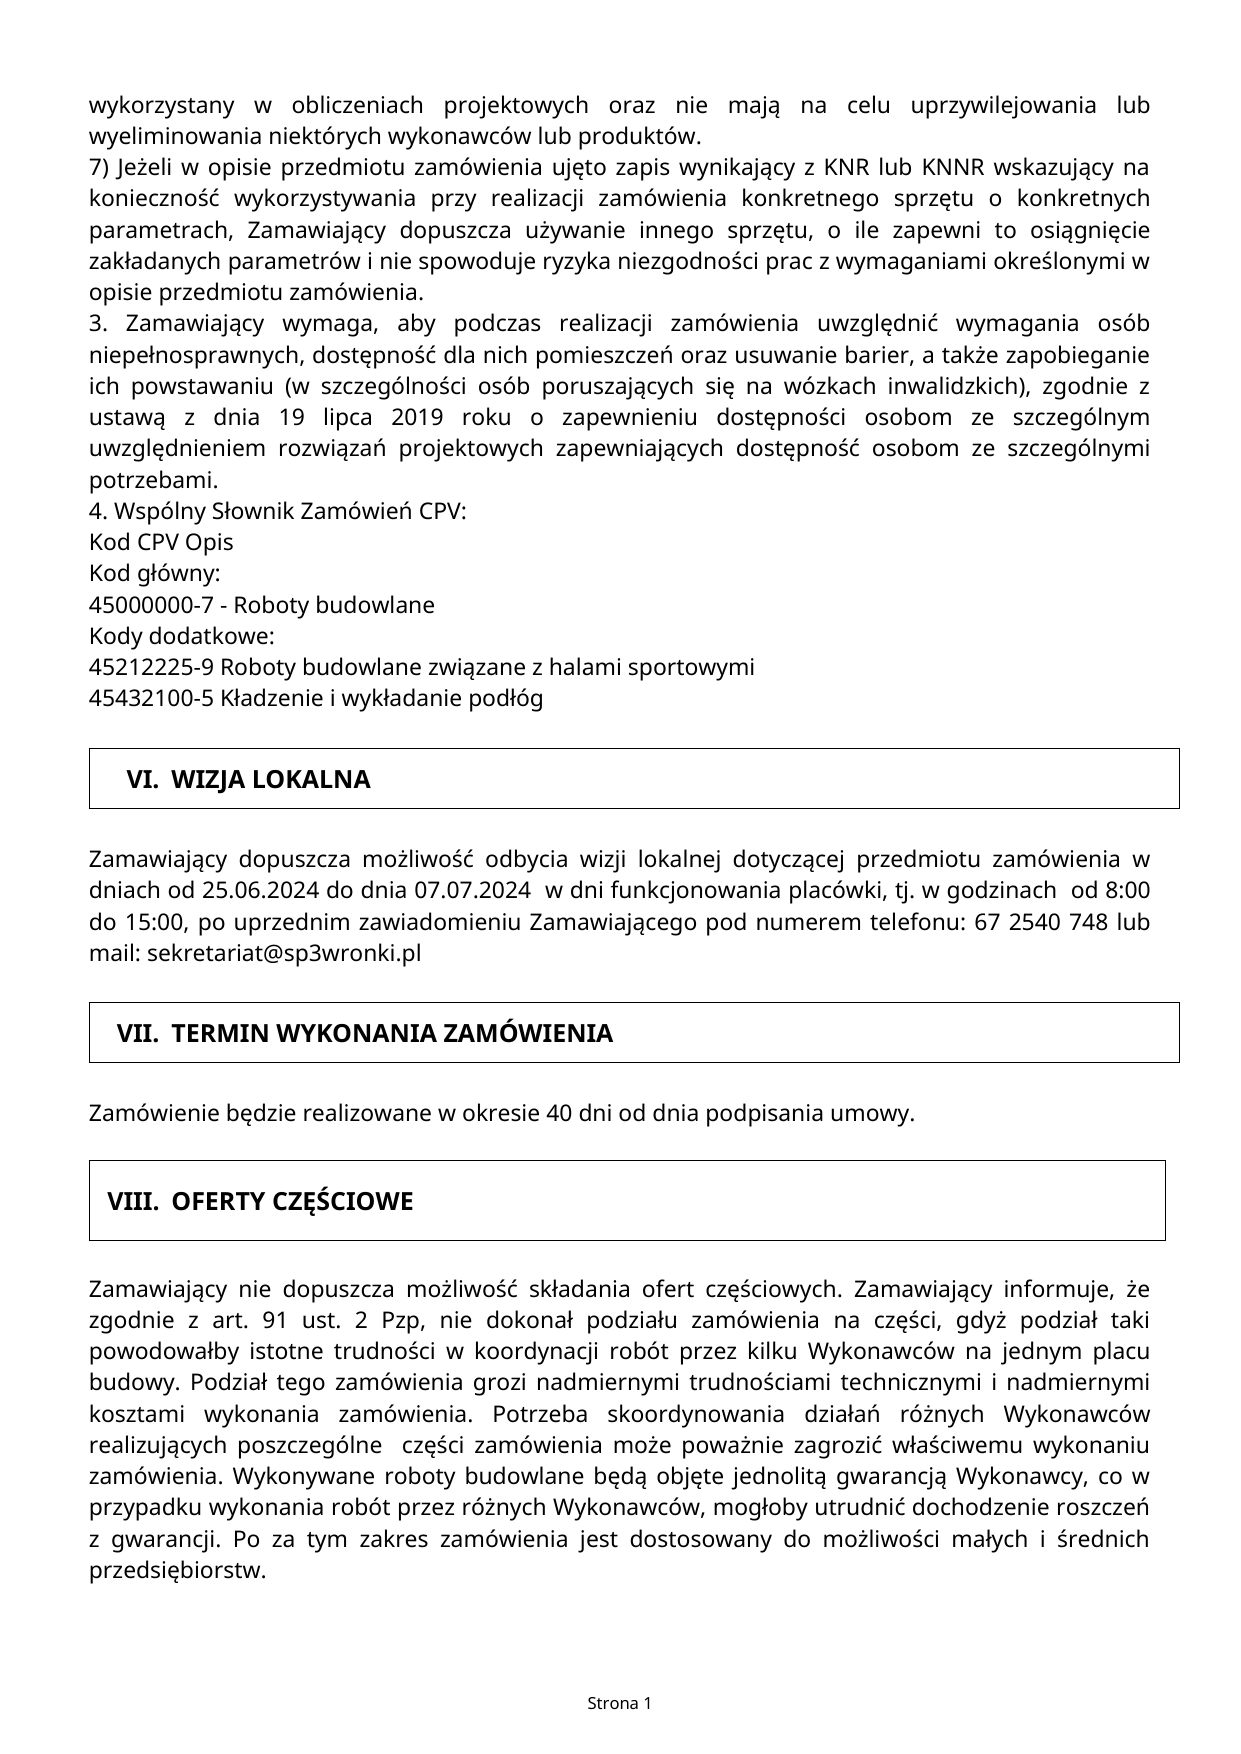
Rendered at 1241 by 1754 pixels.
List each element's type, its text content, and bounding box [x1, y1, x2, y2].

text 3. Zamawiający wymaga, aby podczas realizacji zamówienia uwzględnić wymagania osób niepełnosprawnych, dostępność dla nich pomieszczeń oraz usuwanie barier, a także zapobieganie ich powstawaniu (w szczególności osób poruszających się na wózkach inwalidzkich), zgodnie z ustawą z dnia 19 lipca 2019 roku o zapewnieniu dostępności osobom ze szczególnym uwzględnieniem rozwiązań projektowych zapewniających dostępność osobom ze szczególnymi potrzebami. [89, 307, 1152, 495]
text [89, 89, 1152, 151]
table_header WIZJA LOKALNA [90, 749, 1179, 808]
text Zamówienie będzie realizowane w okresie 40 dni od dnia podpisania umowy. [87, 1097, 1152, 1128]
text Zamawiający nie dopuszcza możliwość składania ofert częściowych. Zamawiający informuje, że zgodnie z art. 91 ust. 2 Pzp, nie dokonał podziału zamówienia na części, gdyż podział taki powodowałby istotne trudności w koordynacji robót przez kilku Wykonawców na jednym placu budowy. Podział tego zamówienia grozi nadmiernymi trudnościami technicznymi i nadmiernymi kosztami wykonania zamówienia. Potrzeba skoordynowania działań różnych Wykonawców realizujących poszczególne części zamówienia może poważnie zagrozić właściwemu wykonaniu zamówienia. Wykonywane roboty budowlane będą objęte jednolitą gwarancją Wykonawcy, co w przypadku wykonania robót przez różnych Wykonawców, mogłoby utrudnić dochodzenie roszczeń z gwarancji. Po za tym zakres zamówienia jest dostosowany do możliwości małych i średnich przedsiębiorstw. [89, 1272, 1152, 1585]
text Kod CPV Opis [89, 526, 1152, 557]
text Kod główny: [89, 557, 1152, 589]
text 45432100-5 Kładzenie i wykładanie podłóg [89, 682, 1152, 714]
table_header TERMIN WYKONANIA ZAMÓWIENIA [90, 1003, 1179, 1062]
text 4. Wspólny Słownik Zamówień CPV: [89, 495, 1152, 526]
table_header OFERTY CZĘŚCIOWE [90, 1161, 1165, 1240]
text 45000000-7 - Roboty budowlane [89, 589, 1152, 620]
text Kody dodatkowe: [89, 620, 1152, 651]
text 45212225-9 Roboty budowlane związane z halami sportowymi [89, 651, 1152, 682]
text Zamawiający dopuszcza możliwość odbycia wizji lokalnej dotyczącej przedmiotu zamówienia w dniach od 25.06.2024 do dnia 07.07.2024 w dni funkcjonowania placówki, tj. w godzinach od 8:00 do 15:00, po uprzednim zawiadomieniu Zamawiającego pod numerem telefonu: 67 2540 748 lub mail: sekretariat@sp3wronki.pl [89, 843, 1152, 968]
text 7) Jeżeli w opisie przedmiotu zamówienia ujęto zapis wynikający z KNR lub KNNR wskazujący na konieczność wykorzystywania przy realizacji zamówienia konkretnego sprzętu o konkretnych parametrach, Zamawiający dopuszcza używanie innego sprzętu, o ile zapewni to osiągnięcie zakładanych parametrów i nie spowoduje ryzyka niezgodności prac z wymaganiami określonymi w opisie przedmiotu zamówienia. [89, 151, 1152, 307]
